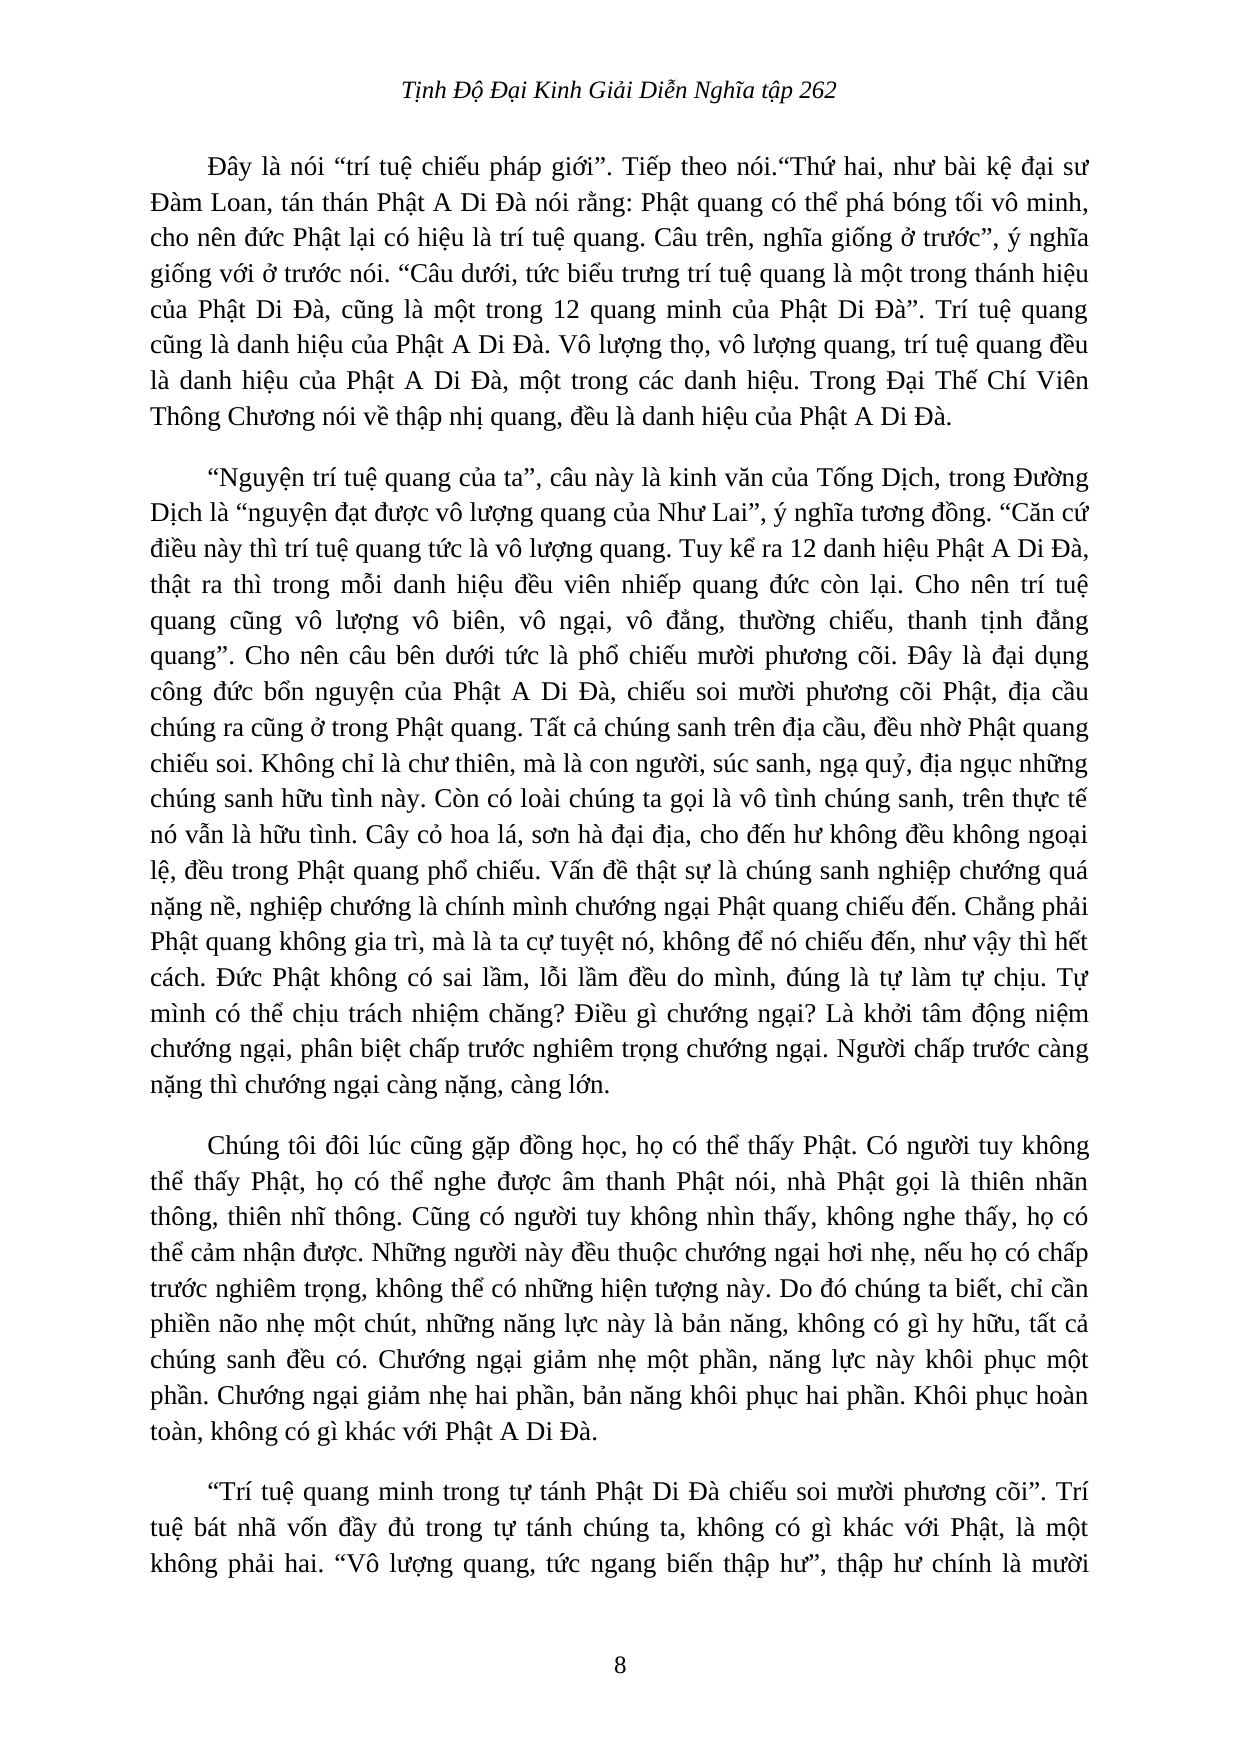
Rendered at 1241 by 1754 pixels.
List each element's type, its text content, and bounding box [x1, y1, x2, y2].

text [150, 1476, 1090, 1578]
text Đây là nói “trí tuệ chiếu pháp giới”. Tiếp theo nói.“Thứ hai, như bài kệ đại sư Đàm Loan, tán thán Phật A Di Đà nói rằng: Phật quang có thể phá bóng tối vô minh, cho nên đức Phật lại có hiệu là trí tuệ quang. Câu trên, nghĩa giống ở trước”, ý nghĩa giống với ở trước nói. “Câu dưới, tức biểu trưng trí tuệ quang là một trong thánh hiệu của Phật Di Đà, cũng là một trong 12 quang minh của Phật Di Đà”. Trí tuệ quang cũng là danh hiệu của Phật A Di Đà. Vô lượng thọ, vô lượng quang, trí tuệ quang đều là danh hiệu của Phật A Di Đà, một trong các danh hiệu. Trong Đại Thế Chí Viên Thông Chương nói về thập nhị quang, đều là danh hiệu của Phật A Di Đà. [150, 150, 1090, 431]
text Chúng tôi đôi lúc cũng gặp đồng học, họ có thể thấy Phật. Có người tuy không thể thấy Phật, họ có thể nghe được âm thanh Phật nói, nhà Phật gọi là thiên nhãn thông, thiên nhĩ thông. Cũng có người tuy không nhìn thấy, không nghe thấy, họ có thể cảm nhận được. Những người này đều thuộc chướng ngại hơi nhẹ, nếu họ có chấp trước nghiêm trọng, không thể có những hiện tượng này. Do đó chúng ta biết, chỉ cần phiền não nhẹ một chút, những năng lực này là bản năng, không có gì hy hữu, tất cả chúng sanh đều có. Chướng ngại giảm nhẹ một phần, năng lực này khôi phục một phần. Chướng ngại giảm nhẹ hai phần, bản năng khôi phục hai phần. Khôi phục hoàn toàn, không có gì khác với Phật A Di Đà. [150, 1129, 1090, 1446]
text “Nguyện trí tuệ quang của ta”, câu này là kinh văn của Tống Dịch, trong Đường Dịch là “nguyện đạt được vô lượng quang của Như Lai”, ý nghĩa tương đồng. “Căn cứ điều này thì trí tuệ quang tức là vô lượng quang. Tuy kể ra 12 danh hiệu Phật A Di Đà, thật ra thì trong mỗi danh hiệu đều viên nhiếp quang đức còn lại. Cho nên trí tuệ quang cũng vô lượng vô biên, vô ngại, vô đẳng, thường chiếu, thanh tịnh đẳng quang”. Cho nên câu bên dưới tức là phổ chiếu mười phương cõi. Đây là đại dụng công đức bổn nguyện của Phật A Di Đà, chiếu soi mười phương cõi Phật, địa cầu chúng ra cũng ở trong Phật quang. Tất cả chúng sanh trên địa cầu, đều nhờ Phật quang chiếu soi. Không chỉ là chư thiên, mà là con người, súc sanh, ngạ quỷ, địa ngục những chúng sanh hữu tình này. Còn có loài chúng ta gọi là vô tình chúng sanh, trên thực tế nó vẫn là hữu tình. Cây cỏ hoa lá, sơn hà đại địa, cho đến hư không đều không ngoại lệ, đều trong Phật quang phổ chiếu. Vấn đề thật sự là chúng sanh nghiệp chướng quá nặng nề, nghiệp chướng là chính mình chướng ngại Phật quang chiếu đến. Chẳng phải Phật quang không gia trì, mà là ta cự tuyệt nó, không để nó chiếu đến, như vậy thì hết cách. Đức Phật không có sai lầm, lỗi lầm đều do mình, đúng là tự làm tự chịu. Tự mình có thể chịu trách nhiệm chăng? Điều gì chướng ngại? Là khởi tâm động niệm chướng ngại, phân biệt chấp trước nghiêm trọng chướng ngại. Người chấp trước càng nặng thì chướng ngại càng nặng, càng lớn. [150, 461, 1090, 1099]
